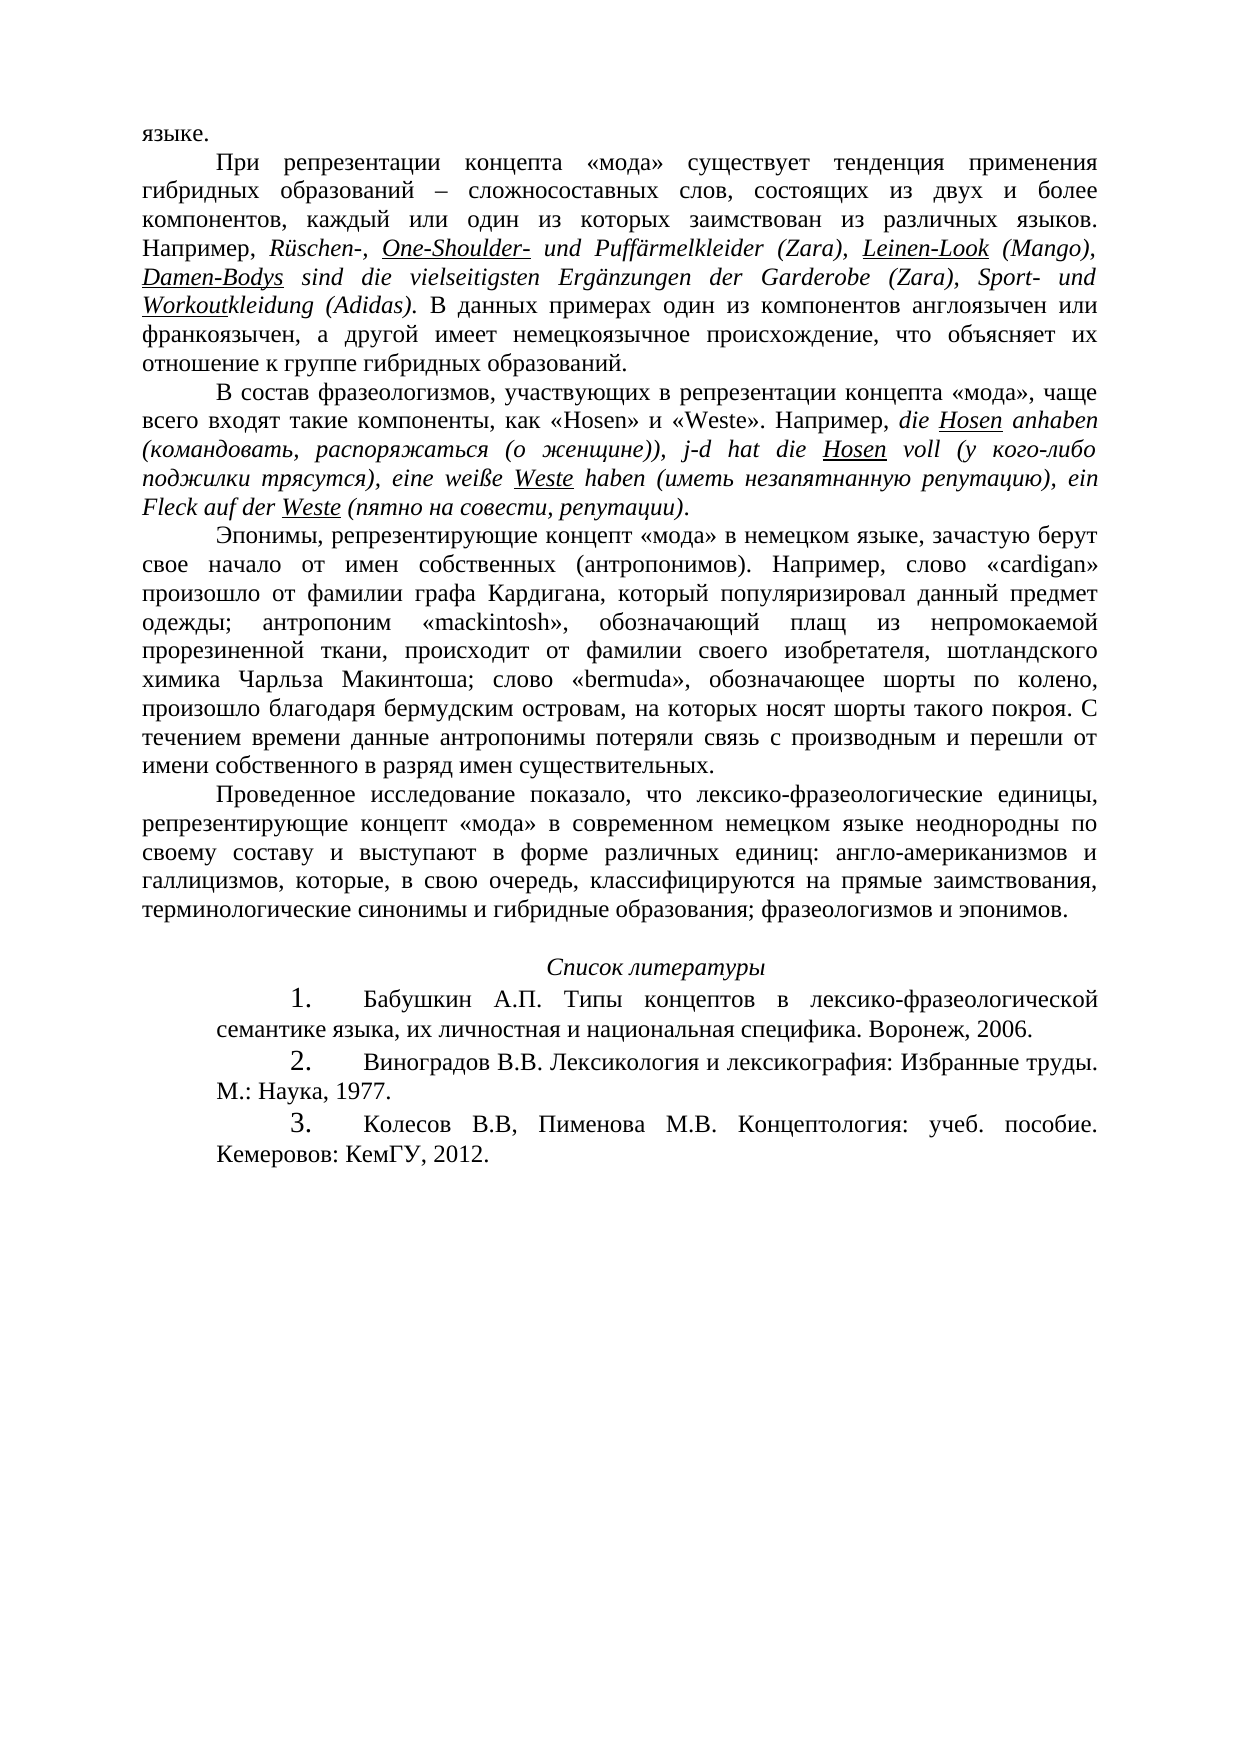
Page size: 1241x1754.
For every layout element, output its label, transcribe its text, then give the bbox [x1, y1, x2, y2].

list Виноградов В.В. Лексикология и лексикография: Избранные труды. М.: Наука, 1977. [216, 1043, 1098, 1105]
text В состав фразеологизмов, участвующих в репрезентации концепта «мода», чаще всего входят такие компоненты, как «Hosen» и «Weste». Например, die Hosen anhaben (командовать, распоряжаться (о женщине)), j-d hat die Hosen voll (у кого-либо поджилки трясутся), eine weiße Weste haben (иметь незапятнанную репутацию), ein Fleck auf der Weste (пятно на совести, репутации). [142, 377, 1098, 521]
text Список литературы [142, 952, 1098, 981]
text Проведенное исследование показало, что лексико-фразеологические единицы, репрезентирующие концепт «мода» в современном немецком языке неоднородны по своему составу и выступают в форме различных единиц: англо-американизмов и галлицизмов, которые, в свою очередь, классифицируются на прямые заимствования, терминологические синонимы и гибридные образования; фразеологизмов и эпонимов. [142, 779, 1098, 923]
list Бабушкин А.П. Типы концептов в лексико-фразеологической семантике языка, их личностная и национальная специфика. Воронеж, 2006. [216, 981, 1098, 1043]
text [142, 118, 1098, 147]
text При репрезентации концепта «мода» существует тенденция применения гибридных образований – сложносоставных слов, состоящих из двух и более компонентов, каждый или один из которых заимствован из различных языков. Например, Rüschen-, One-Shoulder- und Puffärmelkleider (Zara), Leinen-Look (Mango), Damen-Bodys sind die vielseitigsten Ergänzungen der Garderobe (Zara), Sport- und Workoutkleidung (Adidas). В данных примерах один из компонентов англоязычен или франкоязычен, а другой имеет немецкоязычное происхождение, что объясняет их отношение к группе гибридных образований. [142, 147, 1098, 377]
text Эпонимы, репрезентирующие концепт «мода» в немецком языке, зачастую берут свое начало от имен собственных (антропонимов). Например, слово «cardigan» произошло от фамилии графа Кардигана, который популяризировал данный предмет одежды; антропоним «mackintosh», обозначающий плащ из непромокаемой прорезиненной ткани, происходит от фамилии своего изобретателя, шотландского химика Чарльза Макинтоша; слово «bermuda», обозначающее шорты по колено, произошло благодаря бермудским островам, на которых носят шорты такого покроя. С течением времени данные антропонимы потеряли связь с производным и перешли от имени собственного в разряд имен существительных. [142, 521, 1098, 779]
list Колесов В.В, Пименова М.В. Концептология: учеб. пособие. Кемеровов: КемГУ, 2012. [216, 1105, 1098, 1167]
